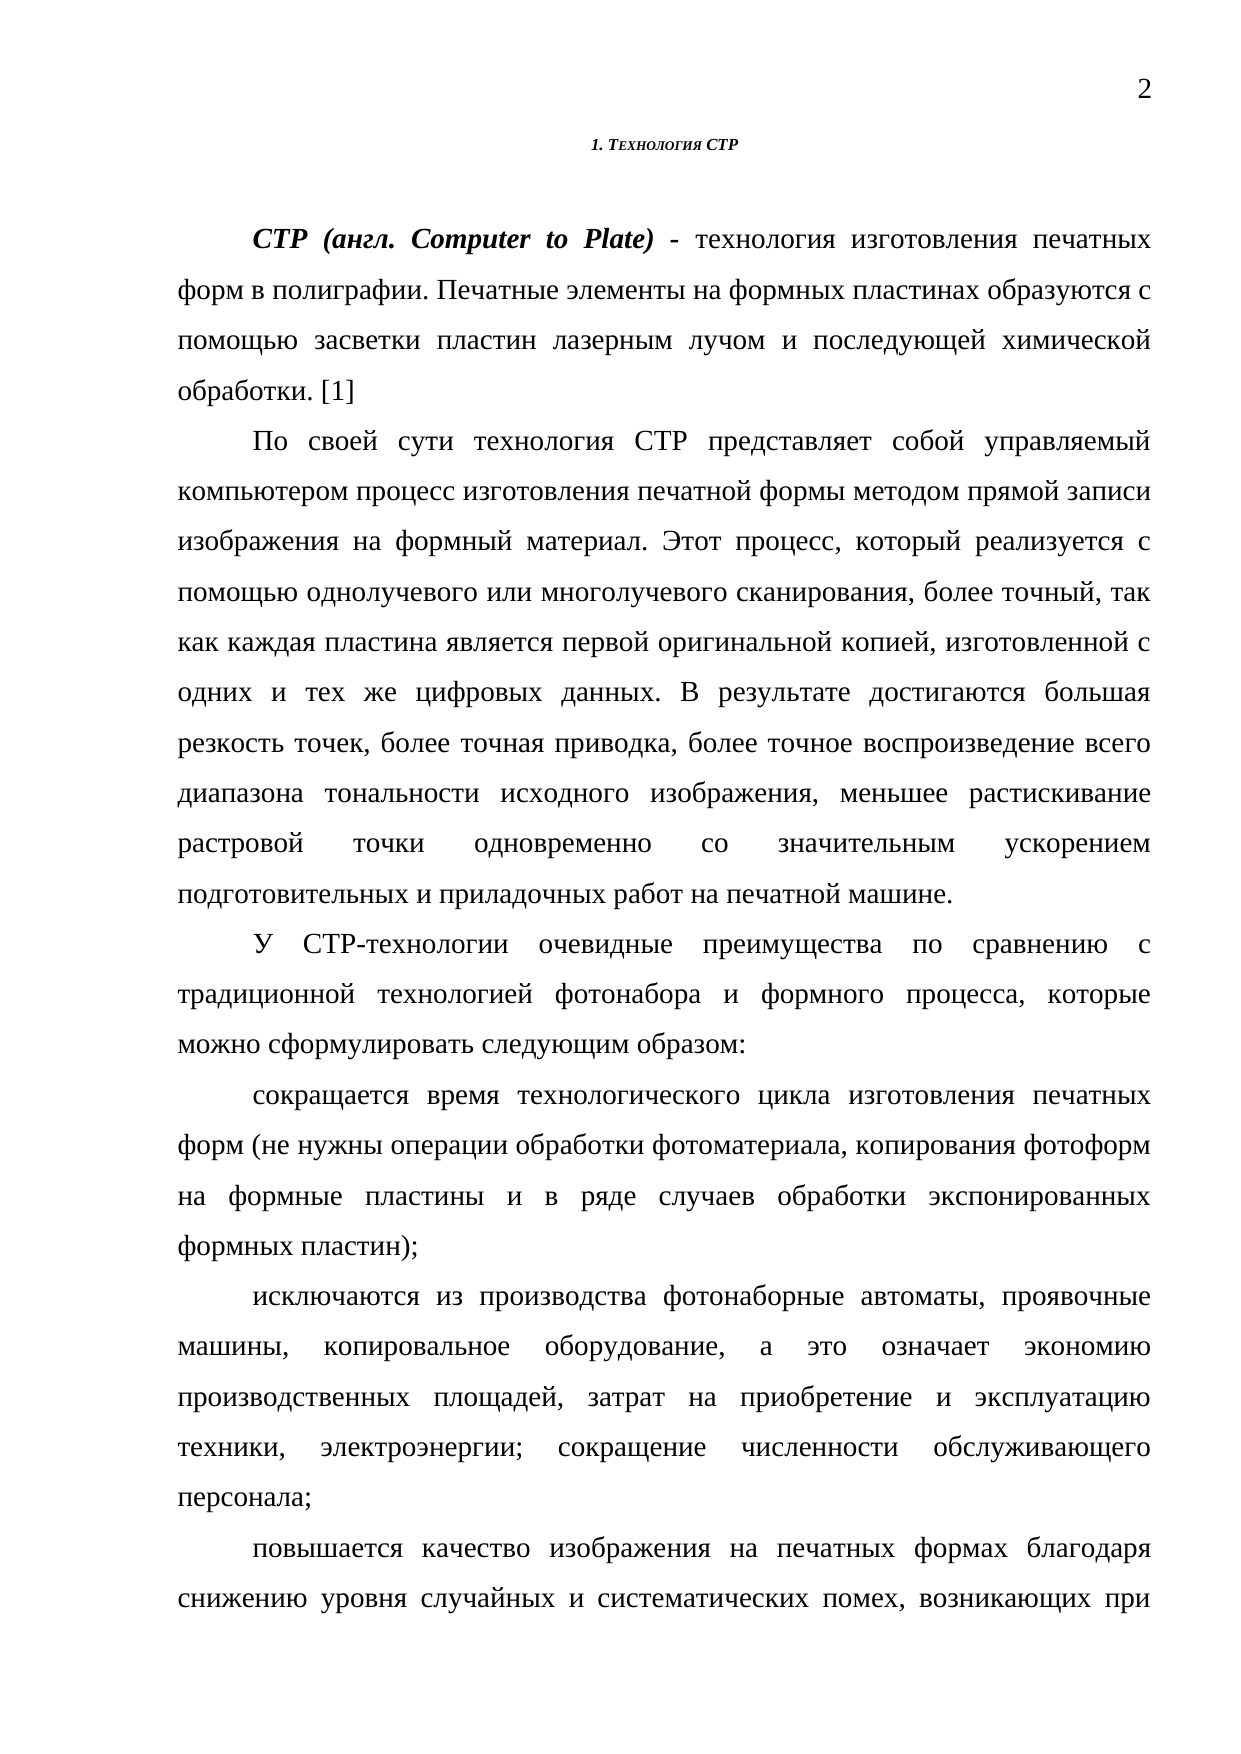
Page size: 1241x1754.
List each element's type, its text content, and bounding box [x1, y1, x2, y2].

text У CTP-технологии очевидные преимущества по сравнению с традиционной технологией фотонабора и формного процесса, которые можно сформулировать следующим образом: [177, 926, 1152, 1060]
subtitle 1. Технология CTP [177, 121, 1152, 154]
text сокращается время технологического цикла изготовления печатных форм (не нужны операции обработки фотоматериала, копирования фотоформ на формные пластины и в ряде случаев обработки экспонированных формных пластин); [177, 1077, 1152, 1261]
text По своей сути технология CTP представляет собой управляемый компьютером процесс изготовления печатной формы методом прямой записи изображения на формный материал. Этот процесс, который реализуется с помощью однолучевого или многолучевого сканирования, более точный, так как каждая пластина является первой оригинальной копией, изготовленной с одних и тех же цифровых данных. В результате достигаются большая резкость точек, более точная приводка, более точное воспроизведение всего диапазона тональности исходного изображения, меньшее растискивание растровой точки одновременно со значительным ускорением подготовительных и приладочных работ на печатной машине. [177, 423, 1152, 909]
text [177, 1530, 1152, 1614]
text исключаются из производства фотонаборные автоматы, проявочные машины, копировальное оборудование, а это означает экономию производственных площадей, затрат на приобретение и эксплуатацию техники, электроэнергии; сокращение численности обслуживающего персонала; [177, 1278, 1152, 1513]
text CTP (англ. Computer to Plate) - технология изготовления печатных форм в полиграфии. Печатные элементы на формных пластинах образуются с помощью засветки пластин лазерным лучом и последующей химической обработки. [1] [177, 222, 1152, 406]
